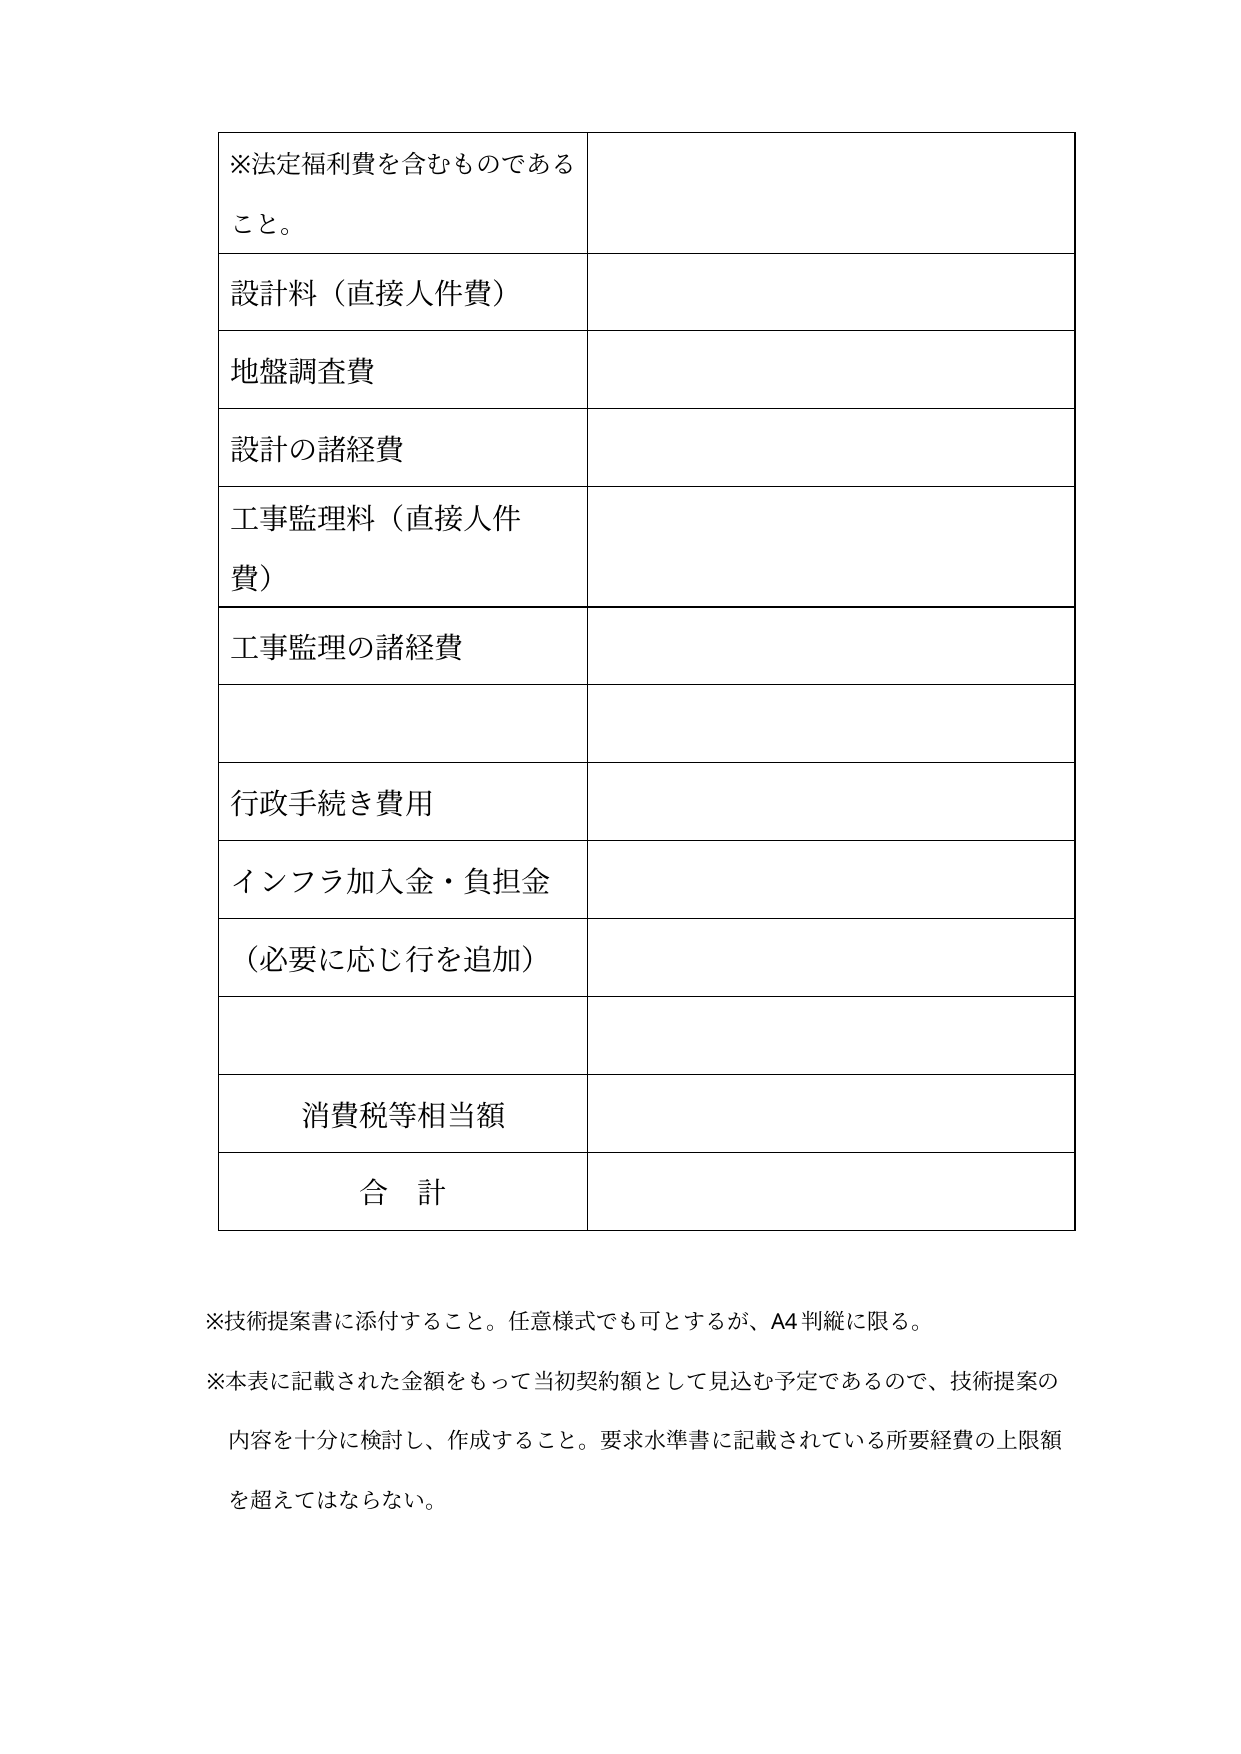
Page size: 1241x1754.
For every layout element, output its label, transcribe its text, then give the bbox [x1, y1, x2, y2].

table_cell [588, 1075, 1074, 1152]
table_cell 設計の諸経費 [219, 409, 587, 486]
table_cell 合 計 [219, 1153, 587, 1230]
table_cell 設計料（直接人件費） [219, 254, 587, 330]
table_cell 行政手続き費用 [219, 763, 587, 840]
table_cell 工事監理の諸経費 [219, 608, 587, 684]
table_cell [588, 133, 1074, 252]
table_cell [588, 254, 1074, 330]
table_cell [219, 133, 587, 252]
table_cell [219, 685, 587, 762]
table_cell [588, 487, 1074, 606]
table_cell [588, 331, 1074, 408]
table_cell 消費税等相当額 [219, 1075, 587, 1152]
table_cell [588, 841, 1074, 918]
table_cell [588, 997, 1074, 1074]
table_cell [588, 409, 1074, 486]
table_cell 地盤調査費 [219, 331, 587, 408]
table_cell [588, 608, 1074, 684]
text ※技術提案書に添付すること。任意様式でも可とするが、A4判縦に限る。 [118, 1290, 1122, 1350]
text ※本表に記載された金額をもって当初契約額として見込む予定であるので、技術提案の内容を十分に検討し、作成すること。要求水準書に記載されている所要経費の上限額を超えてはならない。 [207, 1350, 1063, 1529]
table_cell [588, 1153, 1074, 1230]
table_cell [219, 997, 587, 1074]
table_cell [588, 919, 1074, 996]
table_cell 工事監理料（直接人件費） [219, 487, 587, 606]
table_cell （必要に応じ行を追加） [219, 919, 587, 996]
table_cell [588, 685, 1074, 762]
table_cell インフラ加入金・負担金 [219, 841, 587, 918]
table_cell [588, 763, 1074, 840]
